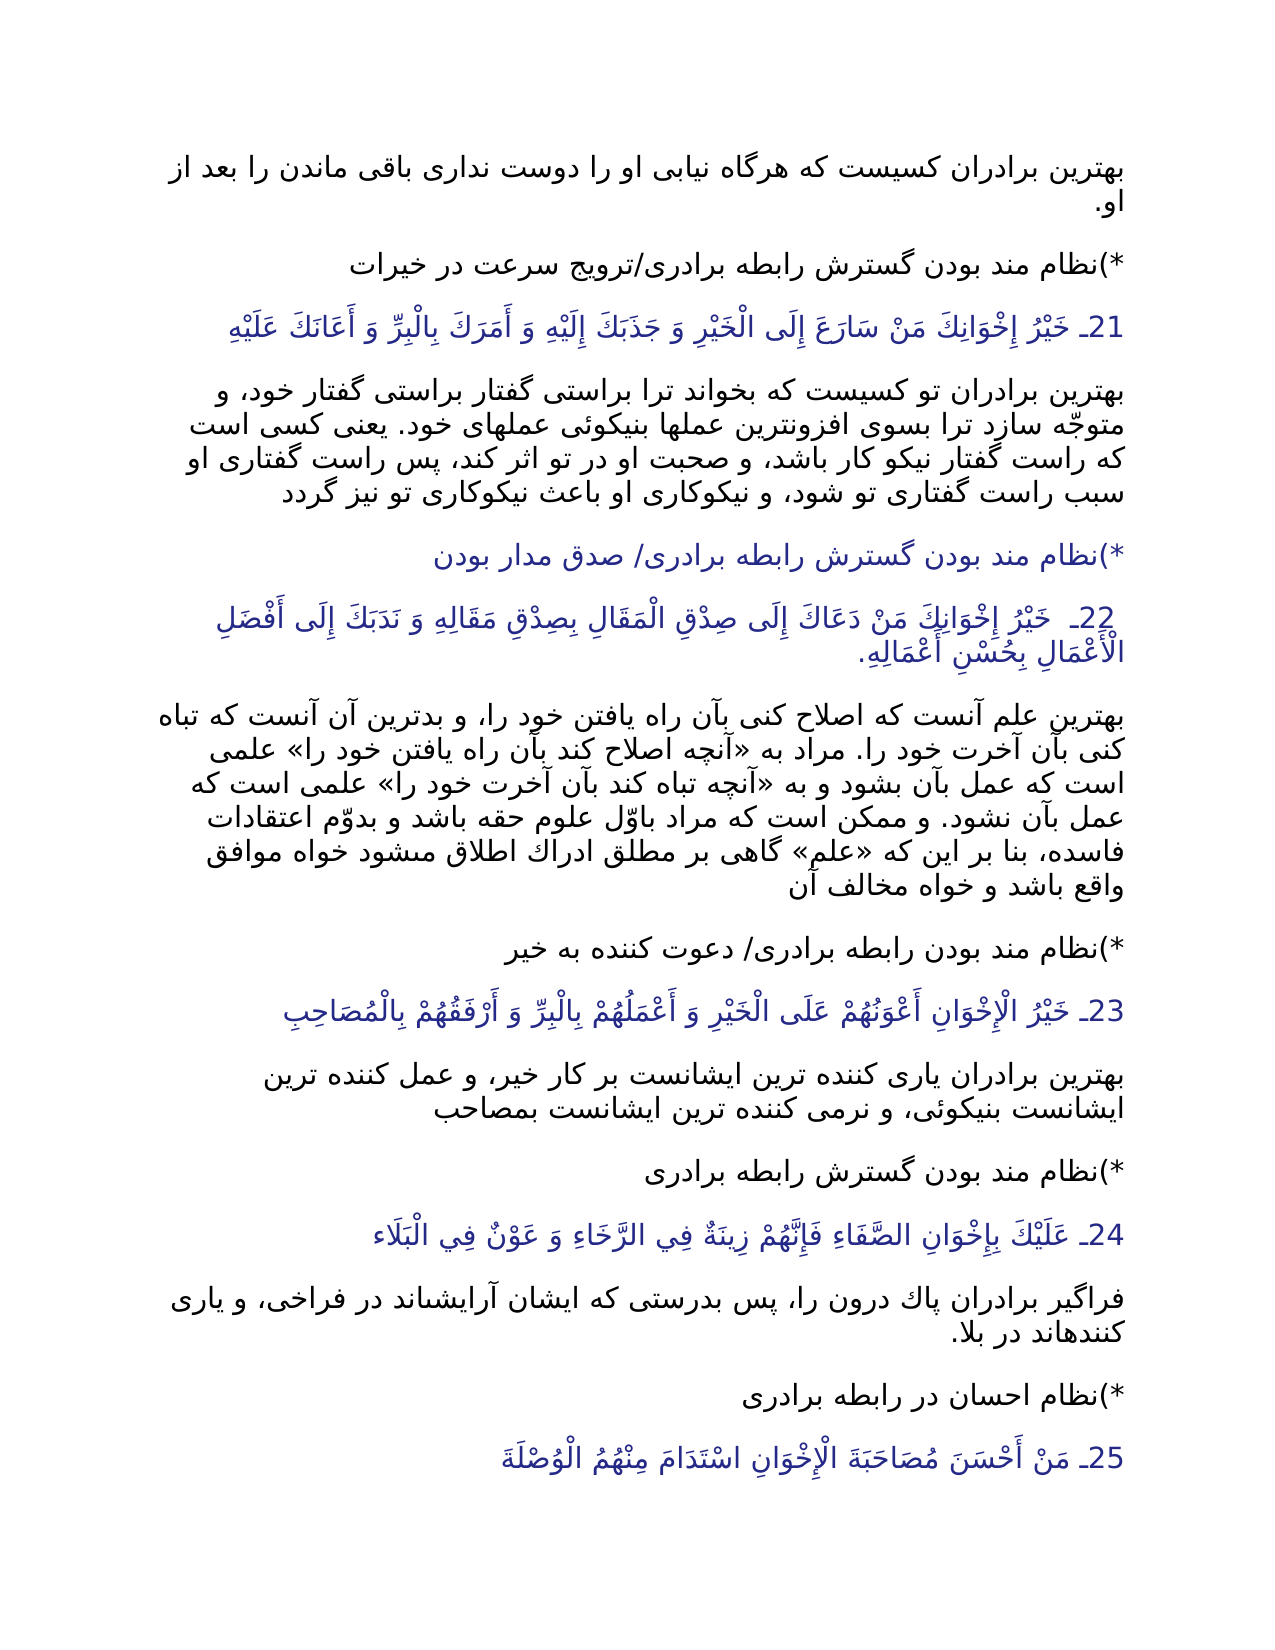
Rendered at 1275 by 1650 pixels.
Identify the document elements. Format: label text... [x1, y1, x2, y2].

text *)نظام احسان در رابطه برادری [150, 1378, 1125, 1412]
text 22ـ خَيْرُ إِخْوَانِكَ مَنْ دَعَاكَ إِلَى صِدْقِ الْمَقَالِ بِصِدْقِ مَقَالِهِ وَ نَدَبَكَ إِلَى أَفْضَلِ الْأَعْمَالِ بِحُسْنِ أَعْمَالِهِ‏. [150, 601, 1125, 669]
text 25ـ مَنْ أَحْسَنَ مُصَاحَبَةَ الْإِخْوَانِ اسْتَدَامَ مِنْهُمُ الْوُصْلَةَ [150, 1441, 1125, 1475]
text 21ـ خَيْرُ إِخْوَانِكَ مَنْ سَارَعَ إِلَى الْخَيْرِ وَ جَذَبَكَ إِلَيْهِ وَ أَمَرَكَ بِالْبِرِّ وَ أَعَانَكَ عَلَيْهِ‏ [150, 310, 1125, 344]
text بهترين برادران يارى كننده ترين ايشانست بر كار خير، و عمل كننده ترين ايشانست بنيكوئى، و نرمى كننده ترين ايشانست بمصاحب‏ [150, 1058, 1125, 1126]
text *)نظام مند بودن گسترش رابطه برادری/ صدق مدار بودن [150, 538, 1125, 572]
text *)نظام مند بودن گسترش رابطه برادری [150, 1155, 1125, 1189]
text *)نظام مند بودن گسترش رابطه برادری/ترویج سرعت در خیرات [150, 247, 1125, 281]
text 23ـ خَيْرُ الْإِخْوَانِ أَعْوَنُهُمْ عَلَى الْخَيْرِ وَ أَعْمَلُهُمْ بِالْبِرِّ وَ أَرْفَقُهُمْ بِالْمُصَاحِبِ‏ [150, 994, 1125, 1028]
text بهترين برادران تو كسيست كه بخواند ترا براستى گفتار براستى گفتار خود، و متوجّه سازد ترا بسوى افزونترين عملها بنيكوئى عملهاى خود. يعنى كسى است كه راست گفتار نيكو كار باشد، و صحبت او در تو اثر كند، پس راست گفتارى او سبب راست گفتارى تو شود، و نيكوكارى او باعث نيكوكارى تو نيز گردد [150, 373, 1125, 509]
text *)نظام مند بودن رابطه برادری/ دعوت کننده به خیر [150, 931, 1125, 965]
text بهترين برادران كسيست كه هرگاه نيابى او را دوست ندارى باقى ماندن را بعد از او. [150, 150, 1125, 218]
text 24ـ عَلَيْكَ بِإِخْوَانِ الصَّفَاءِ فَإِنَّهُمْ زِينَةٌ فِي الرَّخَاءِ وَ عَوْنٌ فِي الْبَلَاء [150, 1218, 1125, 1252]
text فراگير برادران پاك درون را، پس بدرستى كه ايشان آرايشى‏اند در فراخى، و يارى كننده‏اند در بلا. [150, 1281, 1125, 1349]
text بهترين علم آنست كه اصلاح كنى بآن راه يافتن خود را، و بدترين آن آنست كه تباه كنى بآن آخرت خود را. مراد به «آنچه اصلاح كند بآن راه يافتن خود را» علمى است كه عمل بآن بشود و به «آنچه تباه كند بآن آخرت خود را» علمى است كه عمل بآن نشود. و ممكن است كه مراد باوّل علوم حقه باشد و بدوّم اعتقادات فاسده، بنا بر اين كه «علم» گاهى بر مطلق ادراك اطلاق مى‏شود خواه موافق واقع باشد و خواه مخالف آن‏ [150, 698, 1125, 902]
